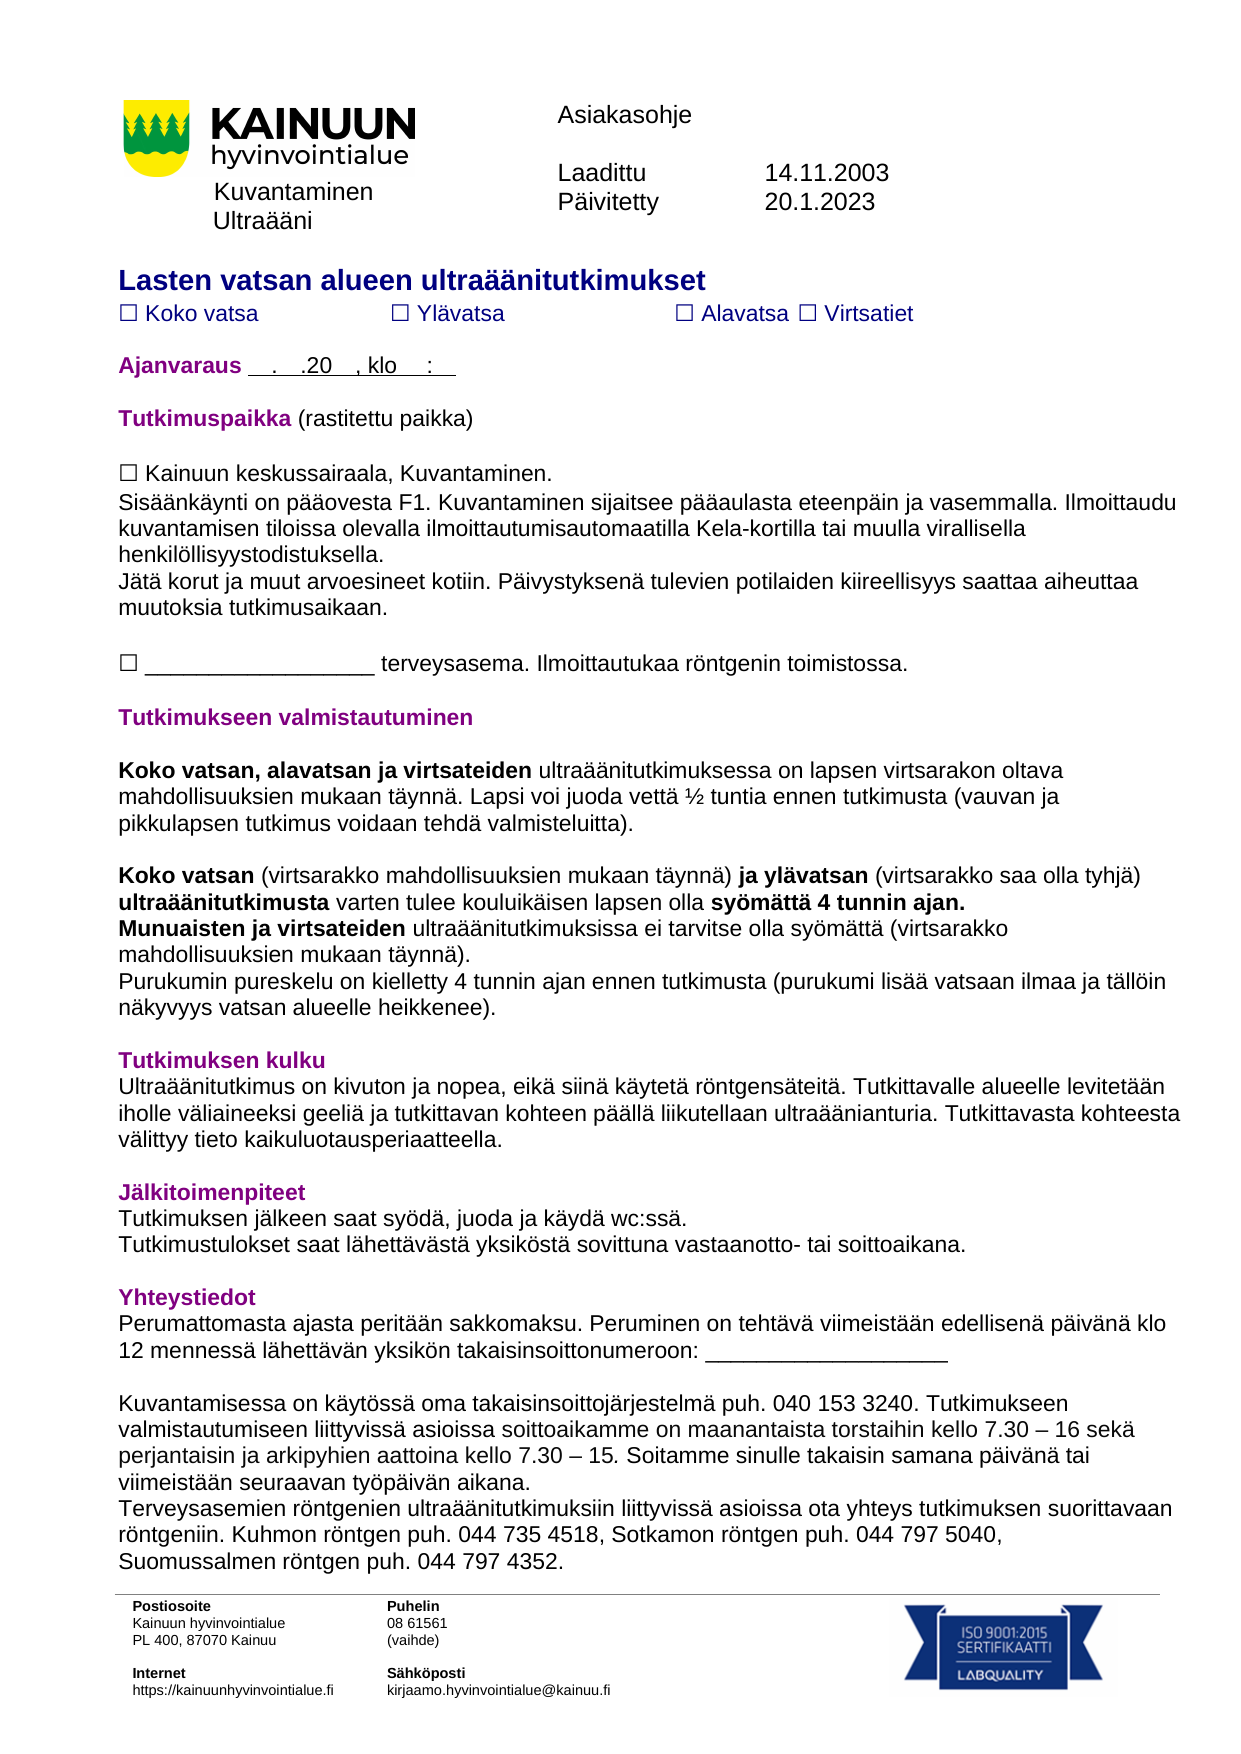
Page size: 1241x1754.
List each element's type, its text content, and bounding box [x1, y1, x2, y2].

text Koko vatsan (virtsarakko mahdollisuuksien mukaan täynnä) ja ylävatsan (virtsarakko saa olla tyhjä) ultraäänitutkimusta varten tulee kouluikäisen lapsen olla syömättä 4 tunnin ajan. [118, 862, 1181, 915]
text Sisäänkäynti on pääovesta F1. Kuvantaminen sijaitsee pääaulasta eteenpäin ja vasemmalla. Ilmoittaudu kuvantamisen tiloissa olevalla ilmoittautumisautomaatilla Kela-kortilla tai muulla virallisella henkilöllisyystodistuksella. [118, 488, 1181, 568]
text Munuaisten ja virtsateiden ultraäänitutkimuksissa ei tarvitse olla syömättä (virtsarakko mahdollisuuksien mukaan täynnä). [118, 915, 1181, 968]
text Koko vatsan, alavatsan ja virtsateiden ultraäänitutkimuksessa on lapsen virtsarakon oltava mahdollisuuksien mukaan täynnä. Lapsi voi juoda vettä ½ tuntia ennen tutkimusta (vauvan ja pikkulapsen tutkimus voidaan tehdä valmisteluitta). [118, 757, 1181, 836]
text Perumattomasta ajasta peritään sakkomaksu. Peruminen on tehtävä viimeistään edellisenä päivänä klo 12 mennessä lähettävän yksikön takaisinsoittonumeroon: ___________________ [118, 1310, 1181, 1363]
text Jälkitoimenpiteet [118, 1179, 1181, 1205]
text Tutkimuksen jälkeen saat syödä, juoda ja käydä wc:ssä. [118, 1205, 1181, 1231]
text Ultraäänitutkimus on kivuton ja nopea, eikä siinä käytetä röntgensäteitä. Tutkittavalle alueelle levitetään iholle väliaineeksi geeliä ja tutkittavan kohteen päällä liikutellaan ultraäänianturia. Tutkittavasta kohteesta välittyy tieto kaikuluotausperiaatteella. [118, 1073, 1181, 1152]
text Suomussalmen röntgen puh. 044 797 4352. [118, 1548, 1181, 1574]
text Purukumin pureskelu on kielletty 4 tunnin ajan ennen tutkimusta (purukumi lisää vatsaan ilmaa ja tällöin näkyvyys vatsan alueelle heikkenee). [118, 968, 1181, 1021]
text Yhteystiedot [118, 1284, 1181, 1310]
text Tutkimuksen kulku [118, 1047, 1181, 1073]
text Tutkimukseen valmistautuminen [118, 704, 1181, 731]
picture [888, 1598, 1119, 1697]
text Tutkimustulokset saat lähettävästä yksiköstä sovittuna vastaanotto- tai soittoaikana. [118, 1231, 1181, 1258]
text Kuvantamisessa on käytössä oma takaisinsoittojärjestelmä puh. 040 153 3240. Tutkimukseen valmistautumiseen liittyvissä asioissa soittoaikamme on maanantaista torstaihin kello 7.30 – 16 sekä perjantaisin ja arkipyhien aattoina kello 7.30 – 15. Soitamme sinulle takaisin samana päivänä tai viimeistään seuraavan työpäivän aikana. [118, 1389, 1181, 1495]
text Tutkimuspaikka (rastitettu paikka) [118, 378, 1181, 431]
text Kainuun keskussairaala, Kuvantaminen. [118, 457, 1181, 488]
text Lasten vatsan alueen ultraäänitutkimukset [118, 263, 1181, 297]
text Ajanvaraus . .20 , klo : [118, 352, 1181, 378]
text __________________ terveysasema. Ilmoittautukaa röntgenin toimistossa. [118, 647, 1181, 678]
text Koko vatsa Ylävatsa Alavatsa Virtsatiet [118, 297, 1181, 328]
picture [123, 100, 415, 177]
text Terveysasemien röntgenien ultraäänitutkimuksiin liittyvissä asioissa ota yhteys tutkimuksen suorittavaan röntgeniin. Kuhmon röntgen puh. 044 735 4518, Sotkamon röntgen puh. 044 797 5040, [118, 1495, 1181, 1548]
text Jätä korut ja muut arvoesineet kotiin. Päivystyksenä tulevien potilaiden kiireellisyys saattaa aiheuttaa muutoksia tutkimusaikaan. [118, 568, 1181, 620]
